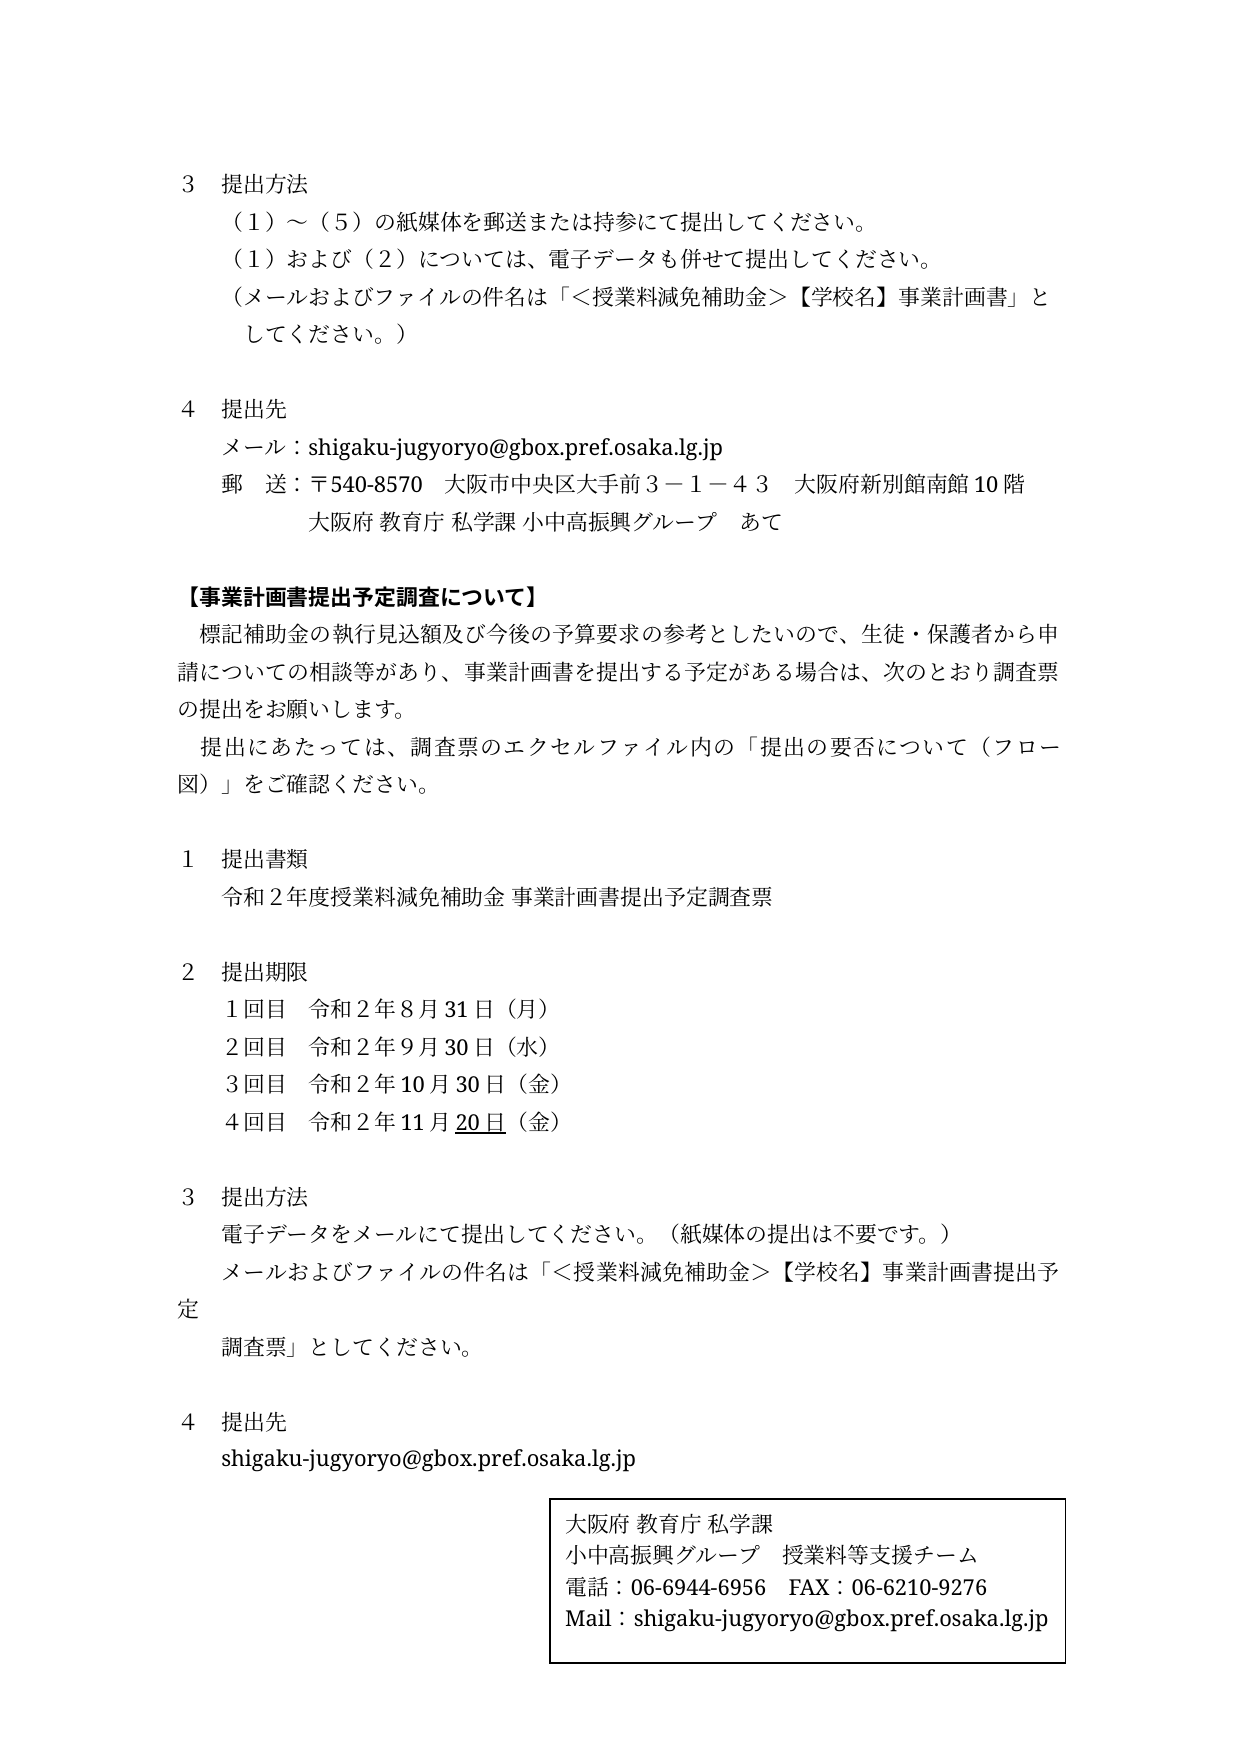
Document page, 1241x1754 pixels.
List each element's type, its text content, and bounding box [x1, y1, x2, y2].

text （メールおよびファイルの件名は「＜授業料減免補助金＞【学校名】事業計画書」と [177, 277, 1063, 314]
text １回目 令和２年８月31日（月） [177, 989, 1063, 1027]
text ２ 提出期限 [177, 952, 1063, 989]
text 標記補助金の執行見込額及び今後の予算要求の参考としたいので、生徒・保護者から申請についての相談等があり、事業計画書を提出する予定がある場合は、次のとおり調査票の提出をお願いします。 [177, 614, 1063, 727]
text ３回目 令和２年10月30日（金） [177, 1064, 1063, 1102]
text ２回目 令和２年９月30日（水） [177, 1027, 1063, 1064]
text 大阪府 教育庁 私学課 小中高振興グループ あて [177, 502, 1063, 539]
text ４回目 令和２年11月20日（金） [177, 1102, 1063, 1139]
text ４ 提出先 [177, 1402, 1063, 1439]
text 令和２年度授業料減免補助金 事業計画書提出予定調査票 [177, 877, 1063, 914]
text （１）～（５）の紙媒体を郵送または持参にて提出してください。 [177, 202, 1063, 239]
text してください。） [177, 314, 1063, 352]
text 郵 送：〒540-8570 大阪市中央区大手前３－１－４３ 大阪府新別館南館10階 [177, 464, 1063, 502]
text 調査票」としてください。 [177, 1327, 1063, 1364]
text 提出にあたっては、調査票のエクセルファイル内の「提出の要否について（フロー図）」をご確認ください。 [177, 727, 1063, 802]
text ３ 提出方法 [177, 1177, 1063, 1214]
text ４ 提出先 [177, 389, 1063, 427]
text ３ 提出方法 [177, 164, 1063, 202]
text １ 提出書類 [177, 839, 1063, 877]
text shigaku-jugyoryo@gbox.pref.osaka.lg.jp [177, 1439, 1063, 1477]
text 電子データをメールにて提出してください。（紙媒体の提出は不要です。） [177, 1214, 1063, 1252]
text メール：shigaku-jugyoryo@gbox.pref.osaka.lg.jp [177, 427, 1063, 464]
text （１）および（２）については、電子データも併せて提出してください。 [177, 239, 1063, 277]
text 【事業計画書提出予定調査について】 [177, 577, 1063, 614]
text メールおよびファイルの件名は「＜授業料減免補助金＞【学校名】事業計画書提出予定 [177, 1252, 1063, 1327]
